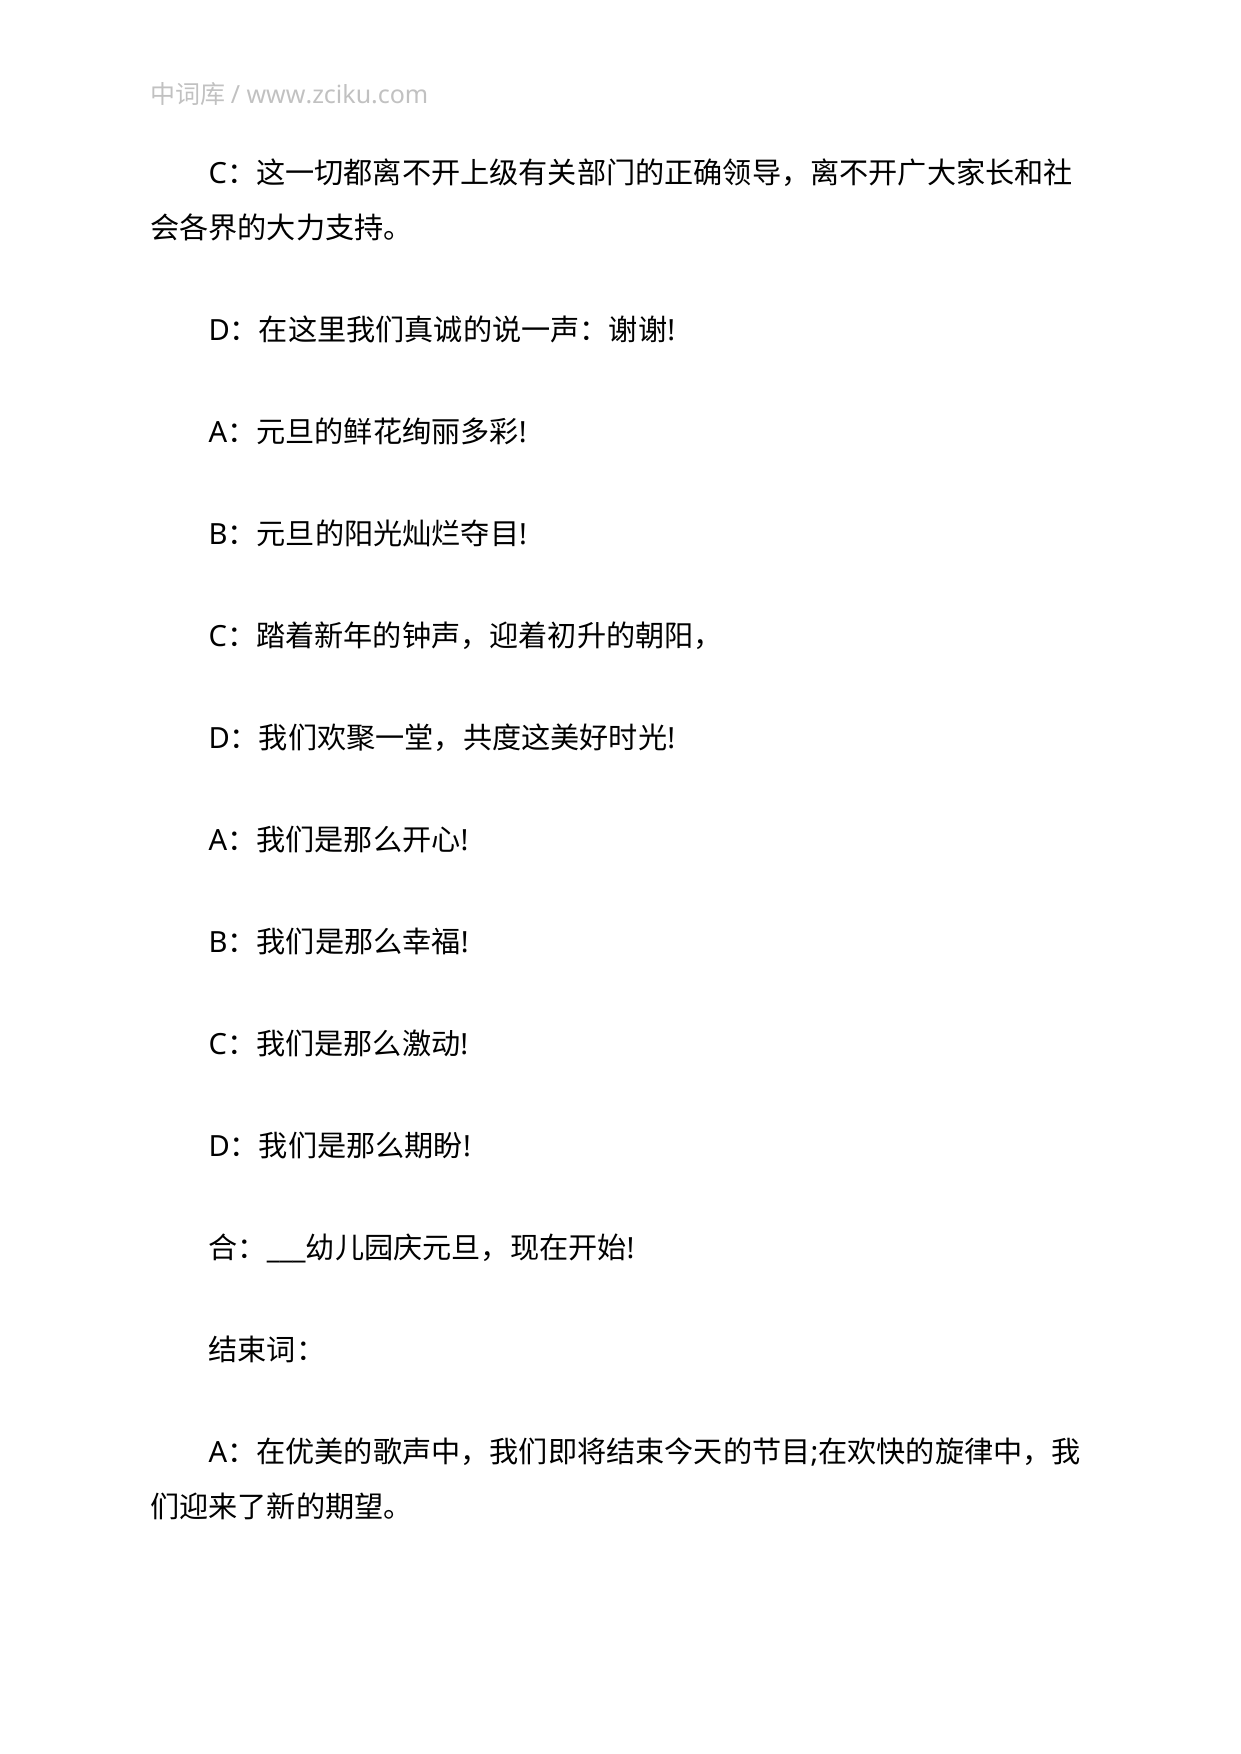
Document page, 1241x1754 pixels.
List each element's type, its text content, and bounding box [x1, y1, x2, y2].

text C：踏着新年的钟声，迎着初升的朝阳， [150, 613, 1090, 655]
text C：这一切都离不开上级有关部门的正确领导，离不开广大家长和社会各界的大力支持。 [150, 150, 1090, 247]
text 结束词： [150, 1327, 1090, 1369]
text A：元旦的鲜花绚丽多彩! [150, 409, 1090, 451]
text B：元旦的阳光灿烂夺目! [150, 511, 1090, 553]
text D：在这里我们真诚的说一声：谢谢! [150, 307, 1090, 349]
text 合：___幼儿园庆元旦，现在开始! [150, 1224, 1090, 1267]
text D：我们欢聚一堂，共度这美好时光! [150, 715, 1090, 757]
text B：我们是那么幸福! [150, 919, 1090, 961]
text A：我们是那么开心! [150, 817, 1090, 859]
text D：我们是那么期盼! [150, 1123, 1090, 1165]
text C：我们是那么激动! [150, 1021, 1090, 1063]
text A：在优美的歌声中，我们即将结束今天的节目;在欢快的旋律中，我们迎来了新的期望。 [150, 1428, 1090, 1526]
